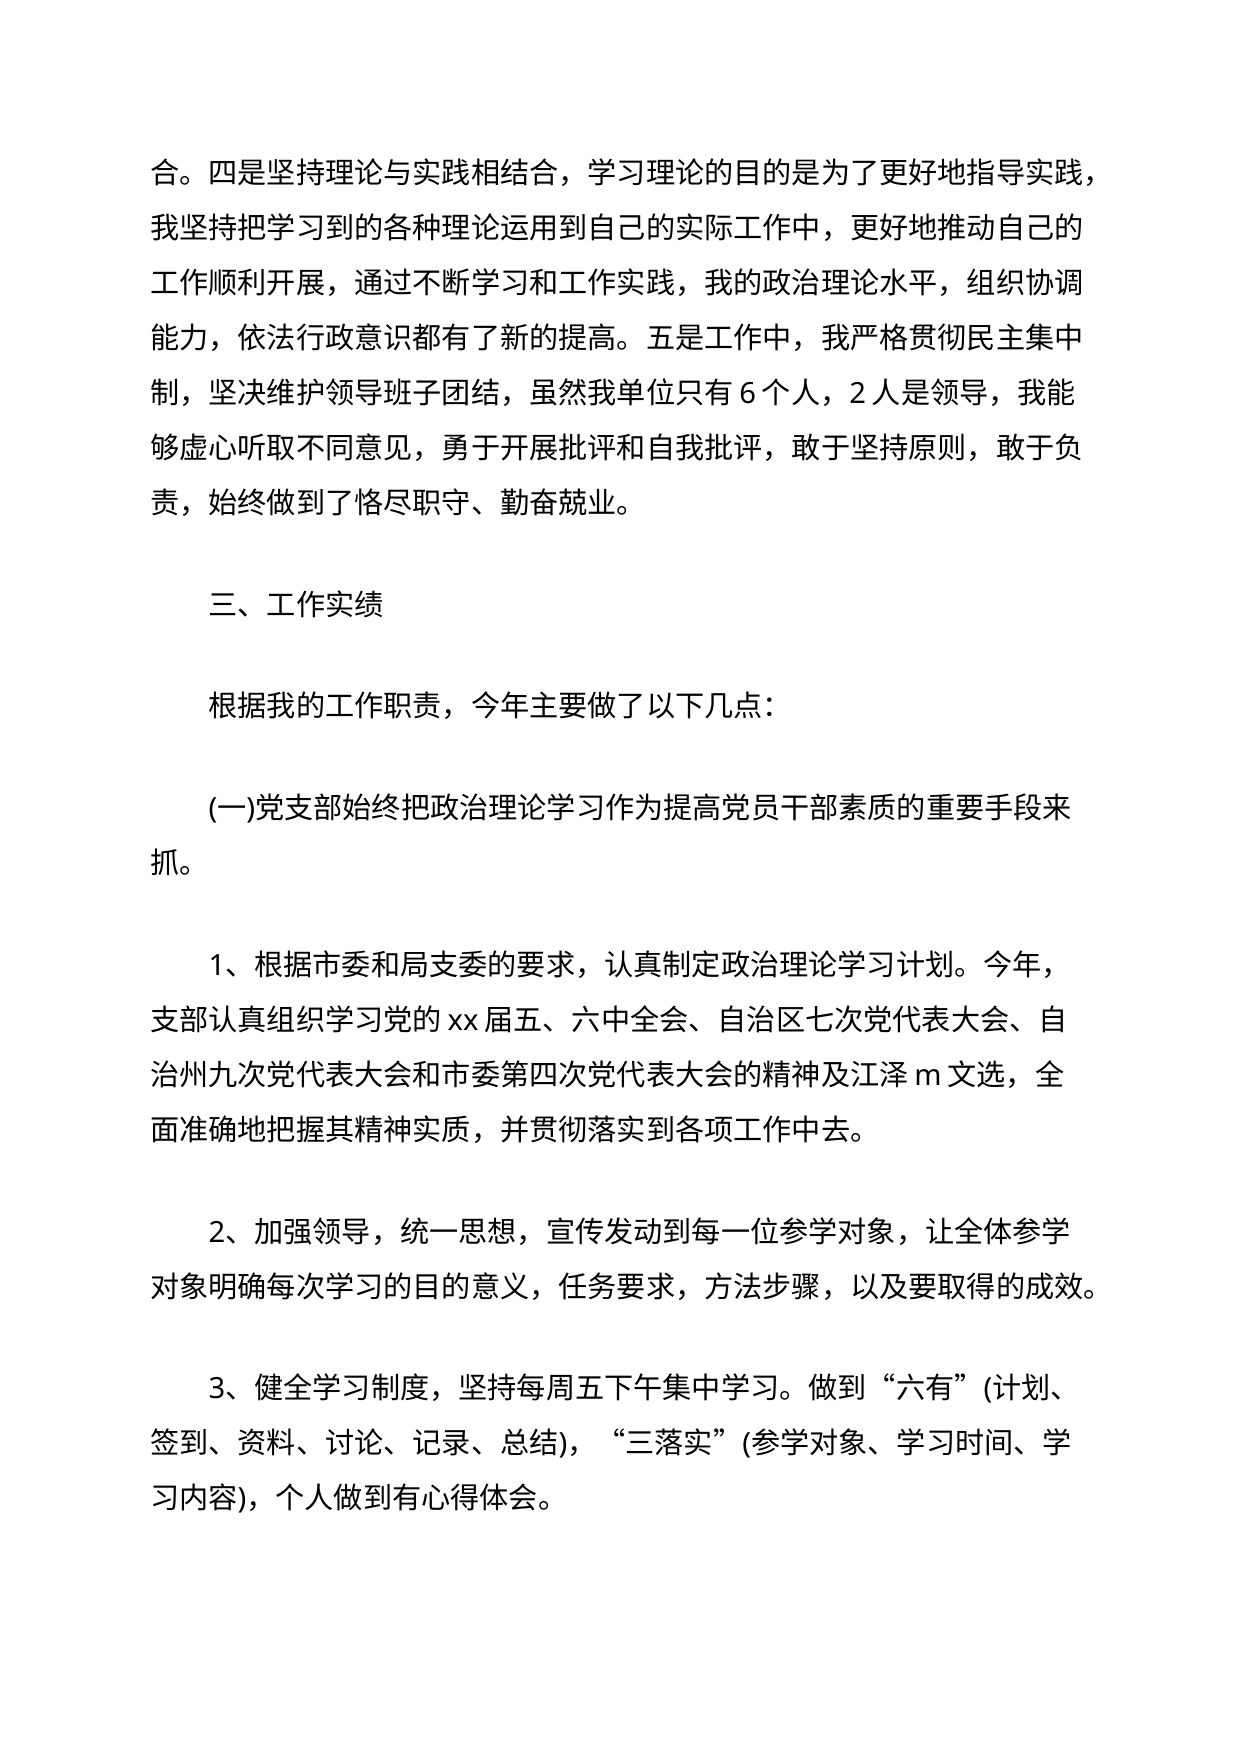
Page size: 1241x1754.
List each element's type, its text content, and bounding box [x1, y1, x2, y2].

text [150, 150, 1090, 522]
text (一)党支部始终把政治理论学习作为提高党员干部素质的重要手段来抓。 [150, 785, 1090, 882]
text 根据我的工作职责，今年主要做了以下几点： [150, 683, 1090, 725]
text 三、工作实绩 [150, 581, 1090, 623]
text 2、加强领导，统一思想，宣传发动到每一位参学对象，让全体参学对象明确每次学习的目的意义，任务要求，方法步骤，以及要取得的成效。 [150, 1208, 1090, 1306]
text 1、根据市委和局支委的要求，认真制定政治理论学习计划。今年，支部认真组织学习党的xx届五、六中全会、自治区七次党代表大会、自治州九次党代表大会和市委第四次党代表大会的精神及江泽m文选，全面准确地把握其精神实质，并贯彻落实到各项工作中去。 [150, 942, 1090, 1149]
text 3、健全学习制度，坚持每周五下午集中学习。做到“六有”(计划、签到、资料、讨论、记录、总结)，“三落实”(参学对象、学习时间、学习内容)，个人做到有心得体会。 [150, 1365, 1090, 1517]
